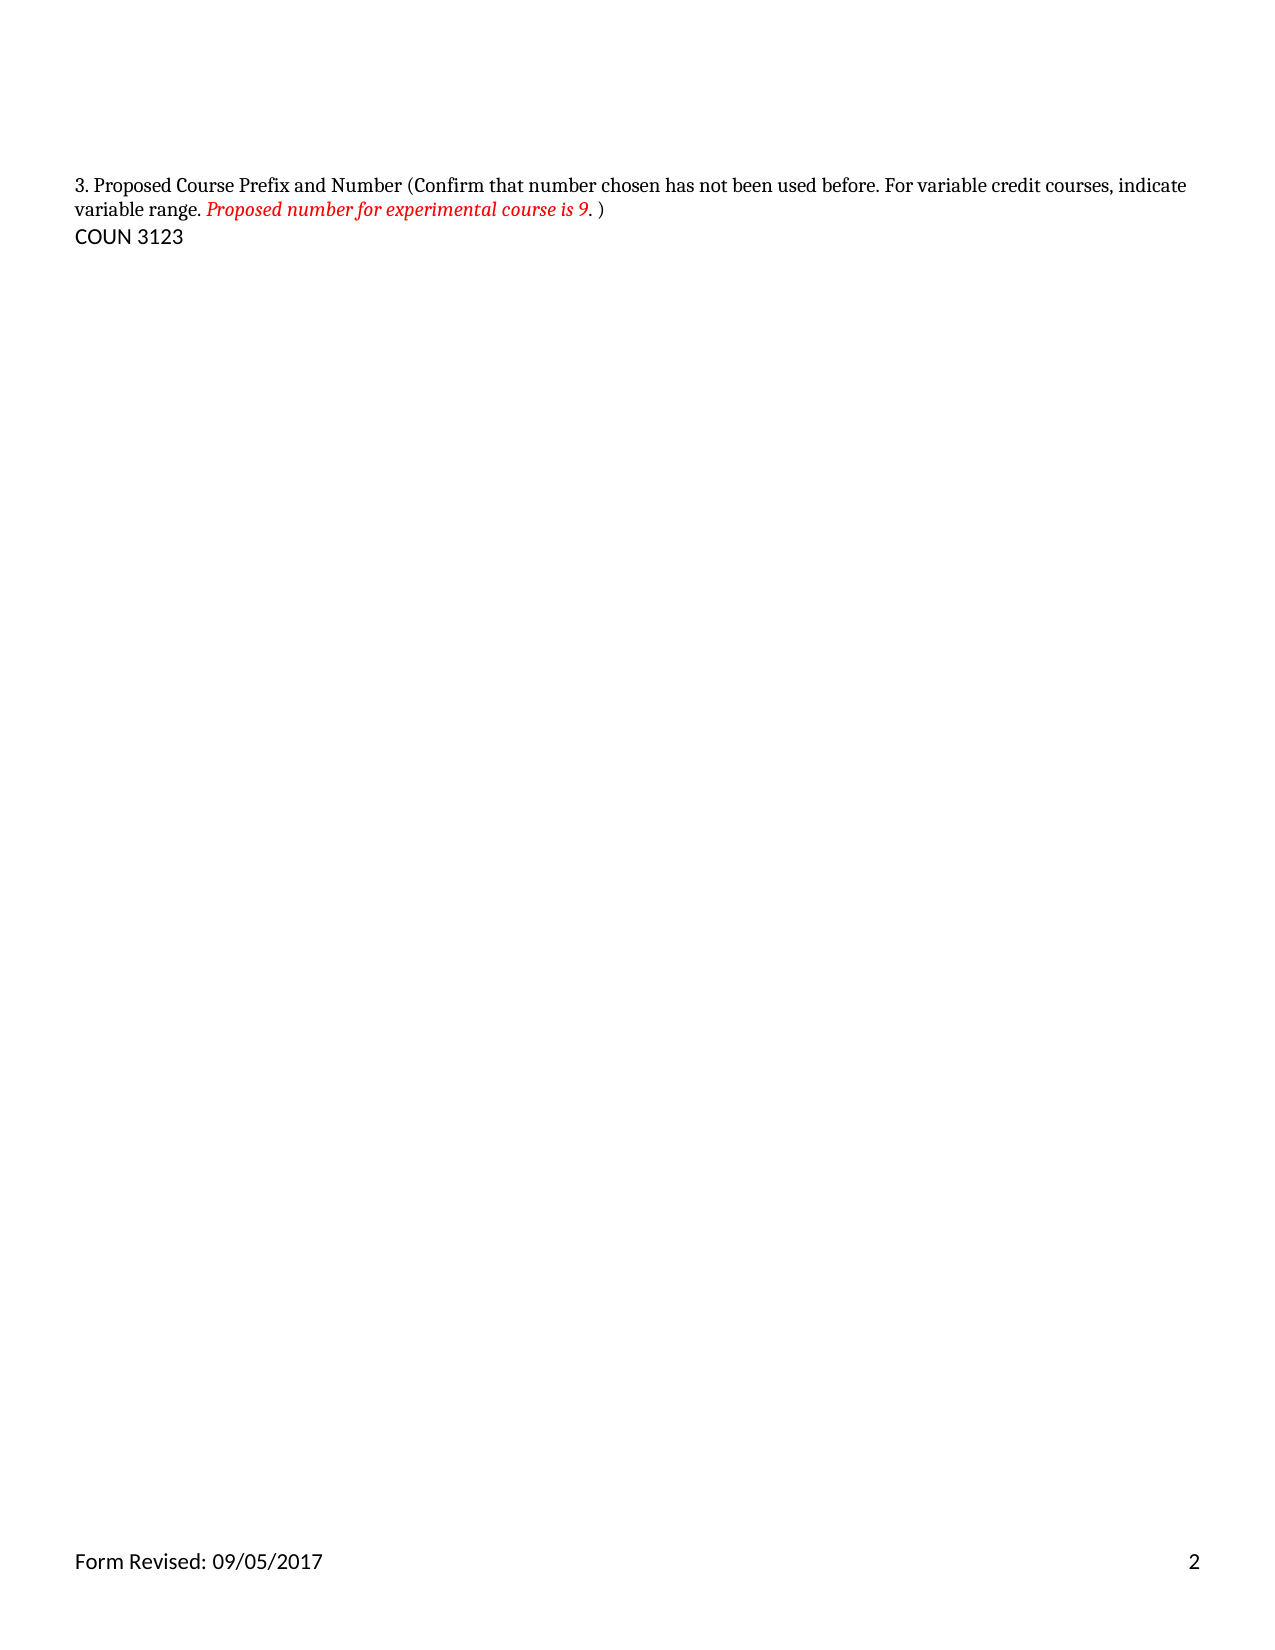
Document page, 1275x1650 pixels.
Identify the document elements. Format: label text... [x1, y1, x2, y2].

text 3. Proposed Course Prefix and Number (Confirm that number chosen has not been used before. For variable credit courses, indicate variable range. Proposed number for experimental course is 9. ) [75, 174, 1200, 222]
